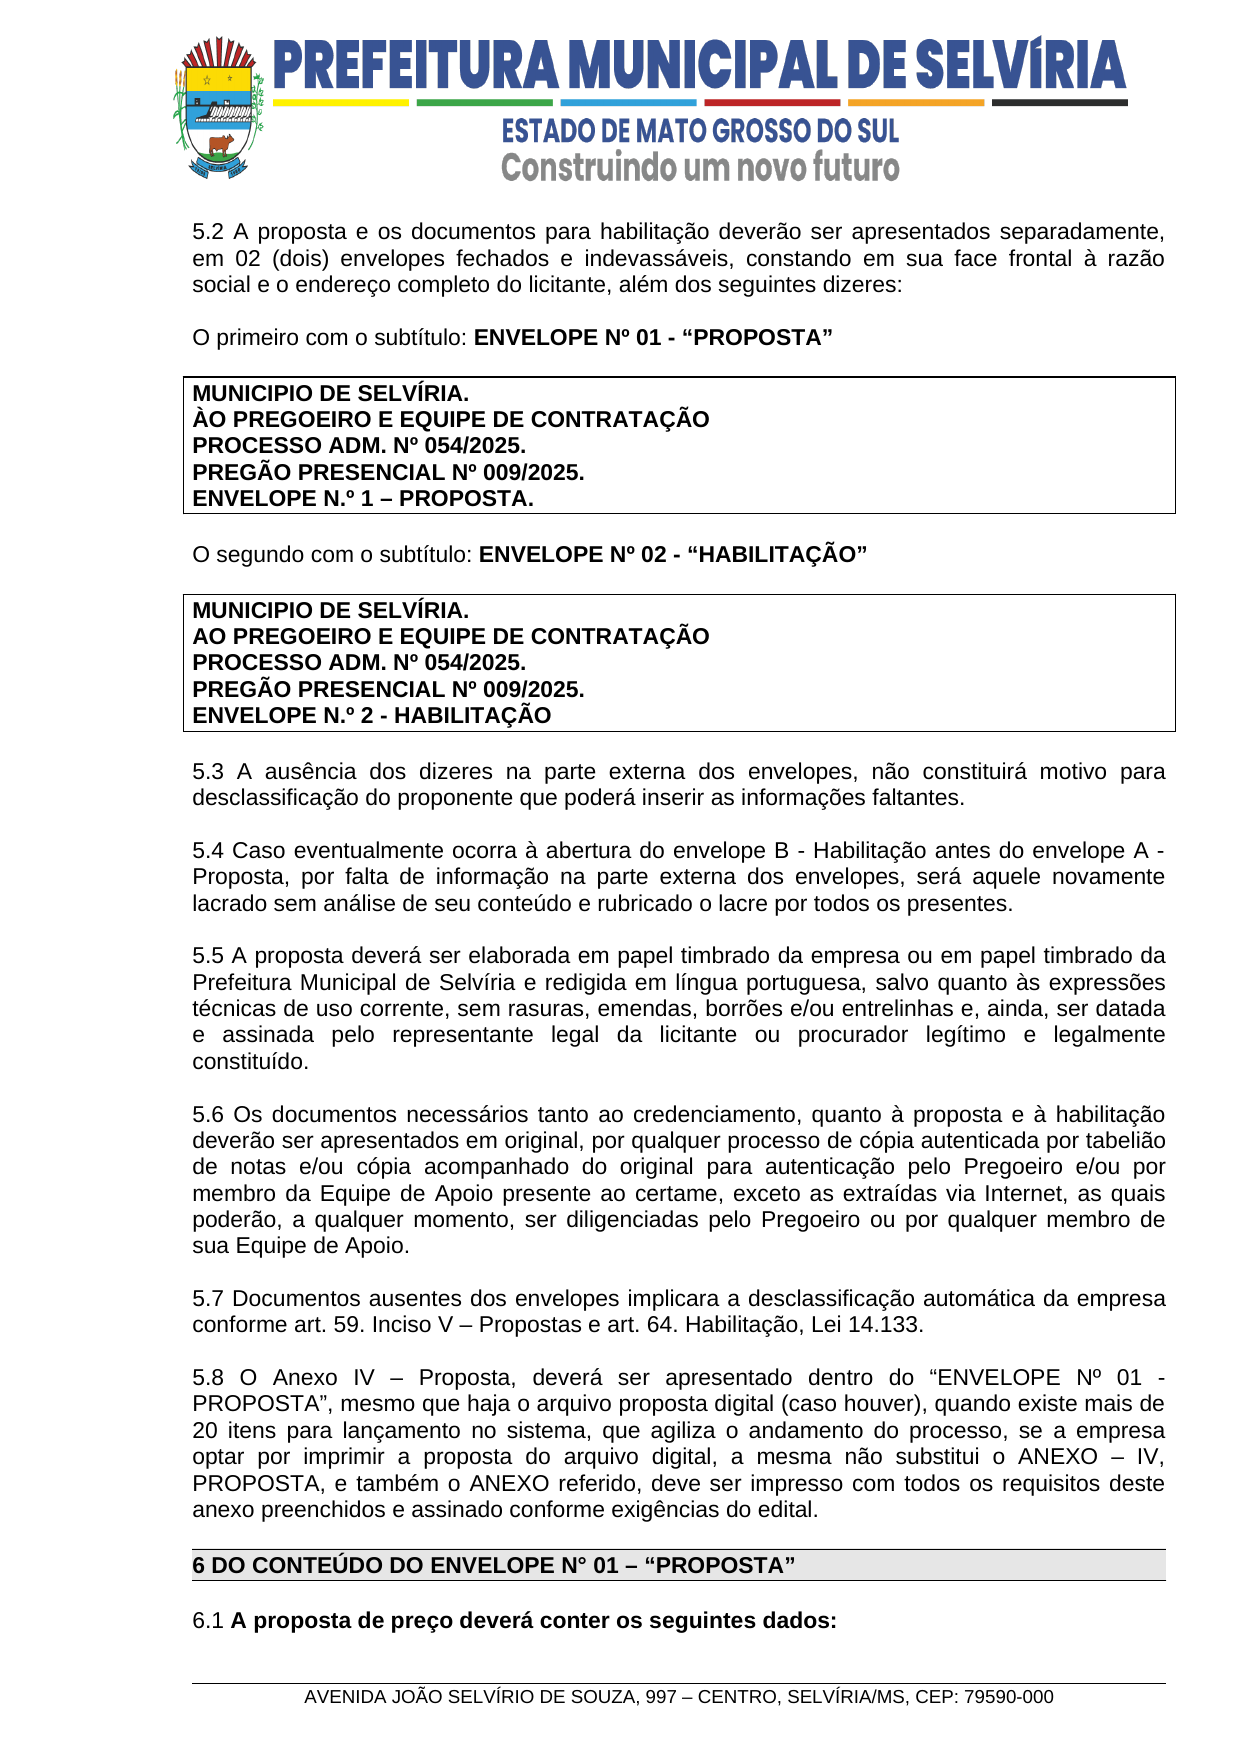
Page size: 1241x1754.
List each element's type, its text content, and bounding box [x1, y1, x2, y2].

text 6.1 A proposta de preço deverá conter os seguintes dados: [192, 1607, 1166, 1634]
text 5.7 Documentos ausentes dos envelopes implicara a desclassificação automática da empresa conforme art. 59. Inciso V – Propostas e art. 64. Habilitação, Lei 14.133. [192, 1285, 1166, 1338]
text 5.4 Caso eventualmente ocorra à abertura do envelope B - Habilitação antes do envelope A - Proposta, por falta de informação na parte externa dos envelopes, será aquele novamente lacrado sem análise de seu conteúdo e rubricado o lacre por todos os presentes. [192, 837, 1166, 916]
text PREGÃO PRESENCIAL Nº 009/2025. [192, 676, 1166, 699]
text 5.3 A ausência dos dizeres na parte externa dos envelopes, não constituirá motivo para desclassificação do proponente que poderá inserir as informações faltantes. [192, 758, 1166, 811]
text 6 DO CONTEÚDO DO ENVELOPE N° 01 – “PROPOSTA” [192, 1550, 1166, 1580]
text 5.6 Os documentos necessários tanto ao credenciamento, quanto à proposta e à habilitação deverão ser apresentados em original, por qualquer processo de cópia autenticada por tabelião de notas e/ou cópia acompanhado do original para autenticação pelo Pregoeiro e/ou por membro da Equipe de Apoio presente ao certame, exceto as extraídas via Internet, as quais poderão, a qualquer momento, ser diligenciadas pelo Pregoeiro ou por qualquer membro de sua Equipe de Apoio. [192, 1101, 1166, 1259]
text ENVELOPE N.º 2 - HABILITAÇÃO [184, 699, 1175, 731]
text 5.5 A proposta deverá ser elaborada em papel timbrado da empresa ou em papel timbrado da Prefeitura Municipal de Selvíria e redigida em língua portuguesa, salvo quanto às expressões técnicas de uso corrente, sem rasuras, emendas, borrões e/ou entrelinhas e, ainda, ser datada e assinada pelo representante legal da licitante ou procurador legítimo e legalmente constituído. [192, 942, 1166, 1074]
text ÀO PREGOEIRO E EQUIPE DE CONTRATAÇÃO [192, 406, 1166, 432]
text O segundo com o subtítulo: ENVELOPE Nº 02 - “HABILITAÇÃO” [192, 541, 1166, 567]
text PROCESSO ADM. Nº 054/2025. [192, 649, 1166, 676]
text PREGÃO PRESENCIAL Nº 009/2025. [192, 459, 1166, 482]
text 5.8 O Anexo IV – Proposta, deverá ser apresentado dentro do “ENVELOPE Nº 01 - PROPOSTA”, mesmo que haja o arquivo proposta digital (caso houver), quando existe mais de 20 itens para lançamento no sistema, que agiliza o andamento do processo, se a empresa optar por imprimir a proposta do arquivo digital, a mesma não substitui o ANEXO – IV, PROPOSTA, e também o ANEXO referido, deve ser impresso com todos os requisitos deste anexo preenchidos e assinado conforme exigências do edital. [192, 1364, 1166, 1522]
text 5.2 A proposta e os documentos para habilitação deverão ser apresentados separadamente, em 02 (dois) envelopes fechados e indevassáveis, constando em sua face frontal à razão social e o endereço completo do licitante, além dos seguintes dizeres: [192, 218, 1166, 297]
text O primeiro com o subtítulo: ENVELOPE Nº 01 - “PROPOSTA” [192, 324, 1166, 350]
text MUNICIPIO DE SELVÍRIA. [184, 378, 1175, 406]
text MUNICIPIO DE SELVÍRIA. [184, 595, 1175, 623]
picture [166, 26, 1142, 191]
text ENVELOPE N.º 1 – PROPOSTA. [184, 482, 1175, 513]
text AO PREGOEIRO E EQUIPE DE CONTRATAÇÃO [192, 623, 1166, 649]
text PROCESSO ADM. Nº 054/2025. [192, 432, 1166, 459]
